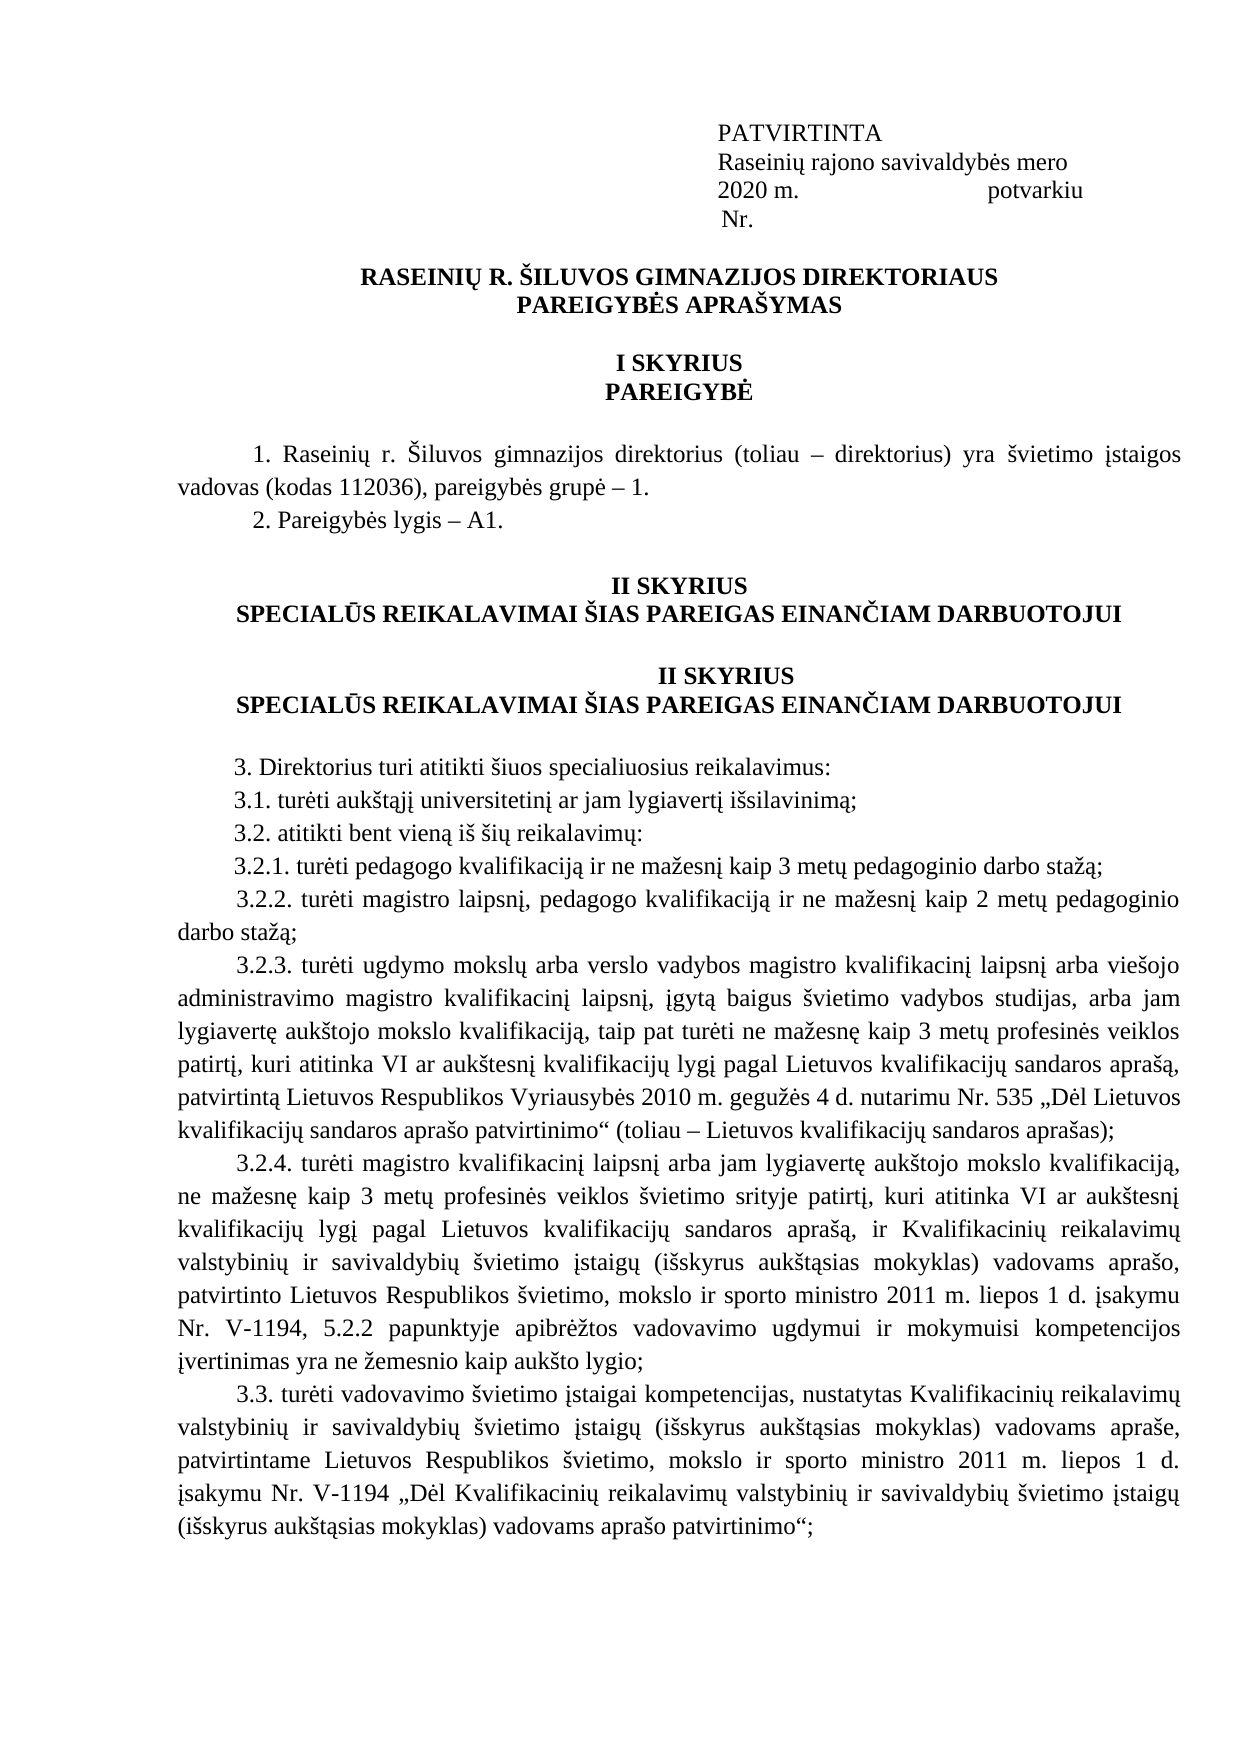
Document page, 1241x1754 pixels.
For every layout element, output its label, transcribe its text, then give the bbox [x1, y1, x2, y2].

text PAREIGYBĖS APRAŠYMAS [177, 291, 1181, 319]
text RASEINIŲ R. ŠILUVOS GIMNAZIJOS DIREKTORIAUS [177, 262, 1181, 291]
text 1. Raseinių r. Šiluvos gimnazijos direktorius (toliau – direktorius) yra švietimo įstaigos vadovas (kodas 112036), pareigybės grupė – 1. [177, 439, 1181, 500]
text PATVIRTINTA [177, 118, 1181, 147]
text 3.2.1. turėti pedagogo kvalifikaciją ir ne mažesnį kaip 3 metų pedagoginio darbo stažą; [177, 851, 1181, 879]
text 3.1. turėti aukštąjį universitetinį ar jam lygiavertį išsilavinimą; [177, 785, 1181, 813]
subtitle II SKYRIUS [177, 661, 1181, 690]
text 3.3. turėti vadovavimo švietimo įstaigai kompetencijas, nustatytas Kvalifikacinių reikalavimų valstybinių ir savivaldybių švietimo įstaigų (išskyrus aukštąsias mokyklas) vadovams apraše, patvirtintame Lietuvos Respublikos švietimo, mokslo ir sporto ministro 2011 m. liepos 1 d. įsakymu Nr. V-1194 „Dėl Kvalifikacinių reikalavimų valstybinių ir savivaldybių švietimo įstaigų (išskyrus aukštąsias mokyklas) vadovams aprašo patvirtinimo“; [177, 1379, 1181, 1540]
subtitle SPECIALŪS REIKALAVIMAI ŠIAS PAREIGAS EINANČIAM DARBUOTOJUI [177, 690, 1181, 719]
subtitle II SKYRIUS [177, 571, 1181, 599]
text 3.2.4. turėti magistro kvalifikacinį laipsnį arba jam lygiavertę aukštojo mokslo kvalifikaciją, ne mažesnę kaip 3 metų profesinės veiklos švietimo srityje patirtį, kuri atitinka VI ar aukštesnį kvalifikacijų lygį pagal Lietuvos kvalifikacijų sandaros aprašą, ir Kvalifikacinių reikalavimų valstybinių ir savivaldybių švietimo įstaigų (išskyrus aukštąsias mokyklas) vadovams aprašo, patvirtinto Lietuvos Respublikos švietimo, mokslo ir sporto ministro 2011 m. liepos 1 d. įsakymu Nr. V-1194, 5.2.2 papunktyje apibrėžtos vadovavimo ugdymui ir mokymuisi kompetencijos įvertinimas yra ne žemesnio kaip aukšto lygio; [177, 1148, 1181, 1375]
text 2020 m. potvarkiu [177, 176, 1181, 204]
text PAREIGYBĖ [177, 377, 1181, 406]
subtitle SPECIALŪS REIKALAVIMAI ŠIAS PAREIGAS EINANČIAM DARBUOTOJUI [177, 599, 1181, 628]
text Raseinių rajono savivaldybės mero [177, 147, 1181, 176]
text 3.2.2. turėti magistro laipsnį, pedagogo kvalifikaciją ir ne mažesnį kaip 2 metų pedagoginio darbo stažą; [177, 884, 1181, 946]
text 3.2.3. turėti ugdymo mokslų arba verslo vadybos magistro kvalifikacinį laipsnį arba viešojo administravimo magistro kvalifikacinį laipsnį, įgytą baigus švietimo vadybos studijas, arba jam lygiavertę aukštojo mokslo kvalifikaciją, taip pat turėti ne mažesnę kaip 3 metų profesinės veiklos patirtį, kuri atitinka VI ar aukštesnį kvalifikacijų lygį pagal Lietuvos kvalifikacijų sandaros aprašą, patvirtintą Lietuvos Respublikos Vyriausybės 2010 m. gegužės 4 d. nutarimu Nr. 535 „Dėl Lietuvos kvalifikacijų sandaros aprašo patvirtinimo“ (toliau – Lietuvos kvalifikacijų sandaros aprašas); [177, 950, 1181, 1144]
text Nr. [177, 204, 1181, 233]
text 2. Pareigybės lygis – A1. [177, 505, 1181, 533]
text I SKYRIUS [177, 348, 1181, 377]
text 3. Direktorius turi atitikti šiuos specialiuosius reikalavimus: [177, 752, 1181, 781]
text 3.2. atitikti bent vieną iš šių reikalavimų: [177, 818, 1181, 847]
